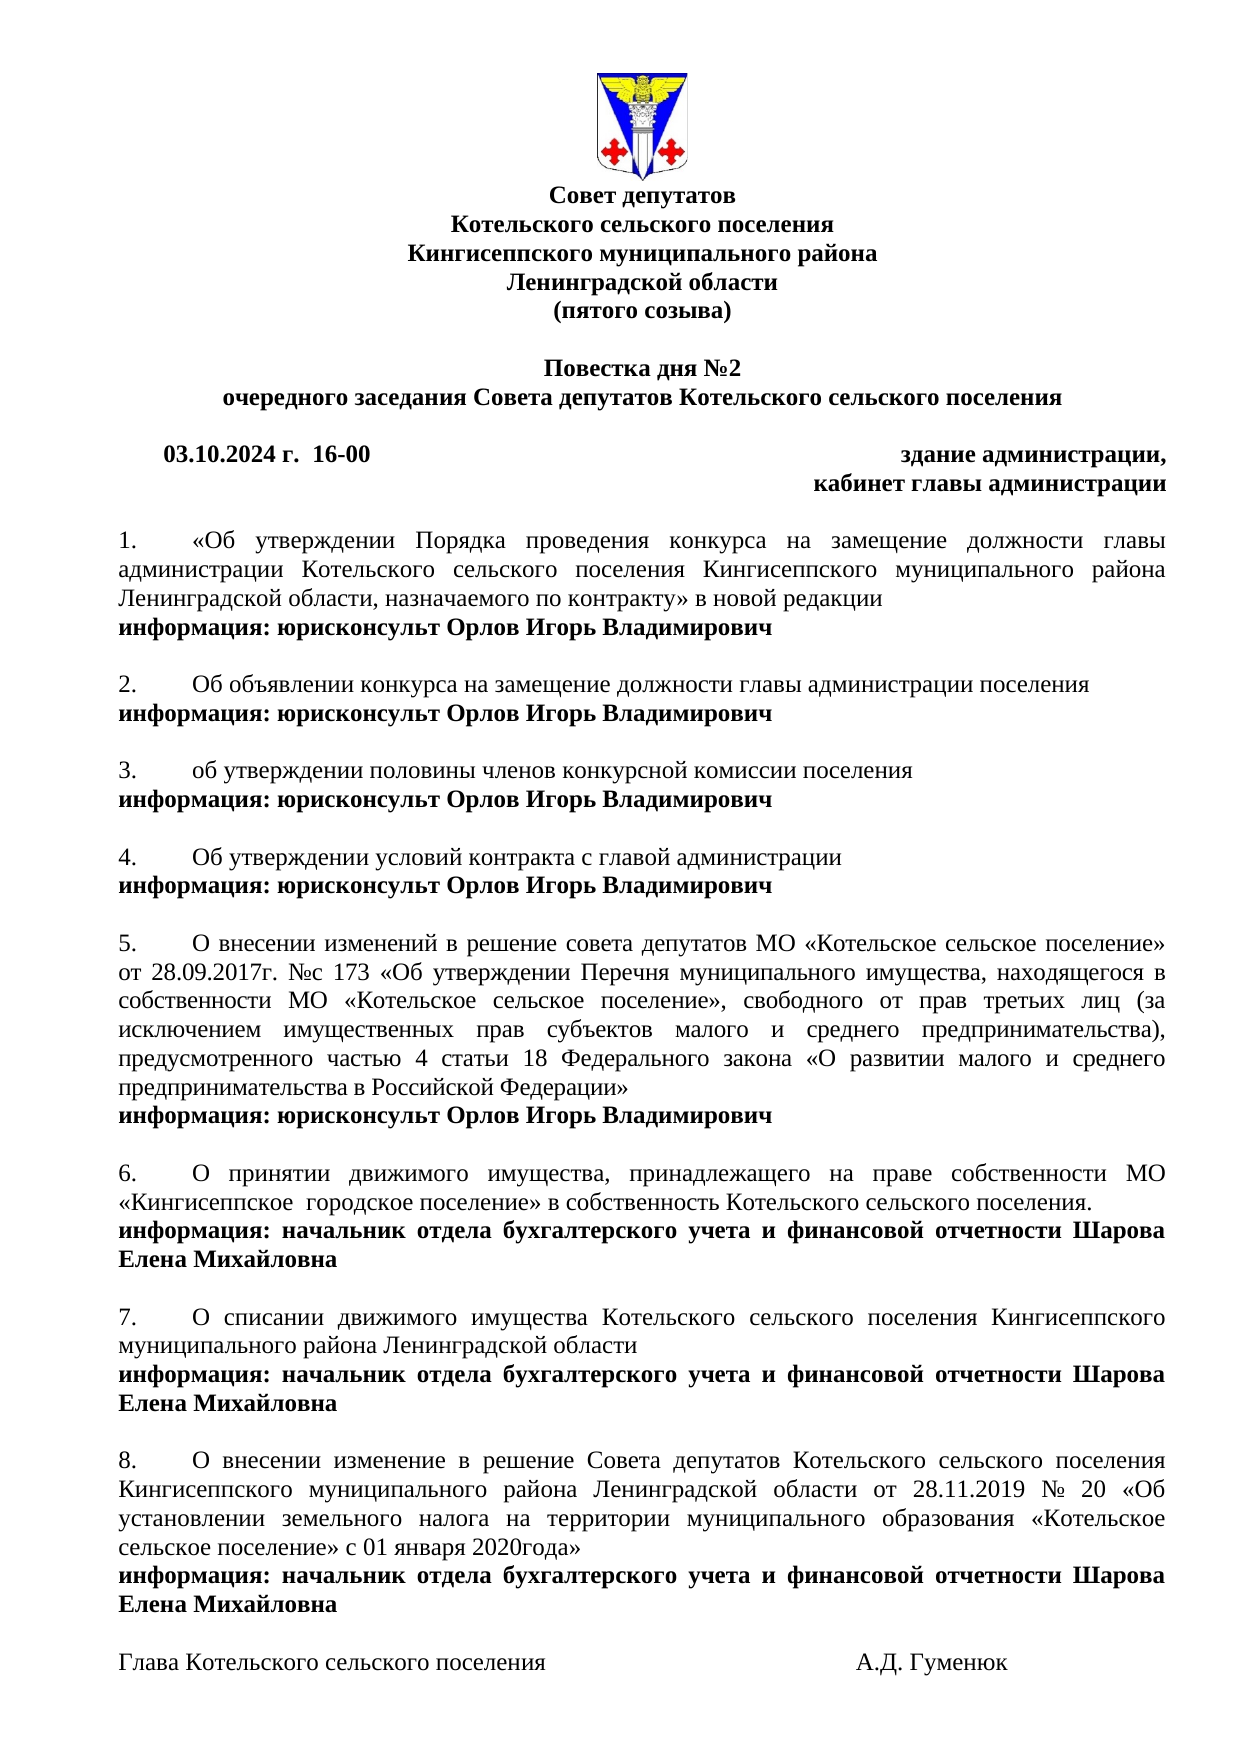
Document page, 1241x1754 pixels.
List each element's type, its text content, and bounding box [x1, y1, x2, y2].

list информация: юрисконсульт Орлов Игорь Владимирович [118, 698, 1167, 727]
text 03.10.2024 г. 16-00 здание администрации, [118, 439, 1167, 468]
list О списании движимого имущества Котельского сельского поселения Кингисеппского муниципального района Ленинградской области [118, 1302, 1167, 1359]
list информация: начальник отдела бухгалтерского учета и финансовой отчетности Шарова Елена Михайловна [118, 1359, 1167, 1417]
text Ленинградской области [118, 267, 1167, 296]
list «Об утверждении Порядка проведения конкурса на замещение должности главы администрации Котельского сельского поселения Кингисеппского муниципального района Ленинградской области, назначаемого по контракту» в новой редакции [118, 526, 1167, 612]
text Кингисеппского муниципального района [118, 238, 1167, 267]
list информация: начальник отдела бухгалтерского учета и финансовой отчетности Шарова Елена Михайловна [118, 1561, 1167, 1618]
text Котельского сельского поселения [118, 209, 1167, 238]
text Повестка дня №2 [118, 353, 1167, 382]
text кабинет главы администрации [118, 468, 1167, 497]
picture [597, 73, 688, 181]
list информация: юрисконсульт Орлов Игорь Владимирович [118, 612, 1167, 641]
list О внесении изменений в решение совета депутатов МО «Котельское сельское поселение» от 28.09.2017г. №с 173 «Об утверждении Перечня муниципального имущества, находящегося в собственности МО «Котельское сельское поселение», свободного от прав третьих лиц (за исключением имущественных прав субъектов малого и среднего предпринимательства), предусмотренного частью 4 статьи 18 Федерального закона «О развитии малого и среднего предпринимательства в Российской Федерации» [118, 928, 1167, 1101]
list О внесении изменение в решение Совета депутатов Котельского сельского поселения Кингисеппского муниципального района Ленинградской области от 28.11.2019 № 20 «Об установлении земельного налога на территории муниципального образования «Котельское сельское поселение» с 01 января 2020года» [118, 1446, 1167, 1561]
list об утверждении половины членов конкурсной комиссии поселения [118, 756, 1167, 784]
list Об объявлении конкурса на замещение должности главы администрации поселения [118, 669, 1167, 698]
text Совет депутатов [118, 181, 1167, 209]
text (пятого созыва) [118, 296, 1167, 324]
text очередного заседания Совета депутатов Котельского сельского поселения [118, 382, 1167, 411]
list информация: юрисконсульт Орлов Игорь Владимирович [118, 1101, 1167, 1129]
list информация: юрисконсульт Орлов Игорь Владимирович [118, 871, 1167, 899]
list информация: начальник отдела бухгалтерского учета и финансовой отчетности Шарова Елена Михайловна [118, 1216, 1167, 1273]
list Глава Котельского сельского поселения А.Д. Гуменюк [118, 1647, 1167, 1676]
list информация: юрисконсульт Орлов Игорь Владимирович [118, 784, 1167, 813]
list О принятии движимого имущества, принадлежащего на праве собственности МО «Кингисеппское городское поселение» в собственность Котельского сельского поселения. [118, 1158, 1167, 1216]
list Об утверждении условий контракта с главой администрации [118, 842, 1167, 871]
